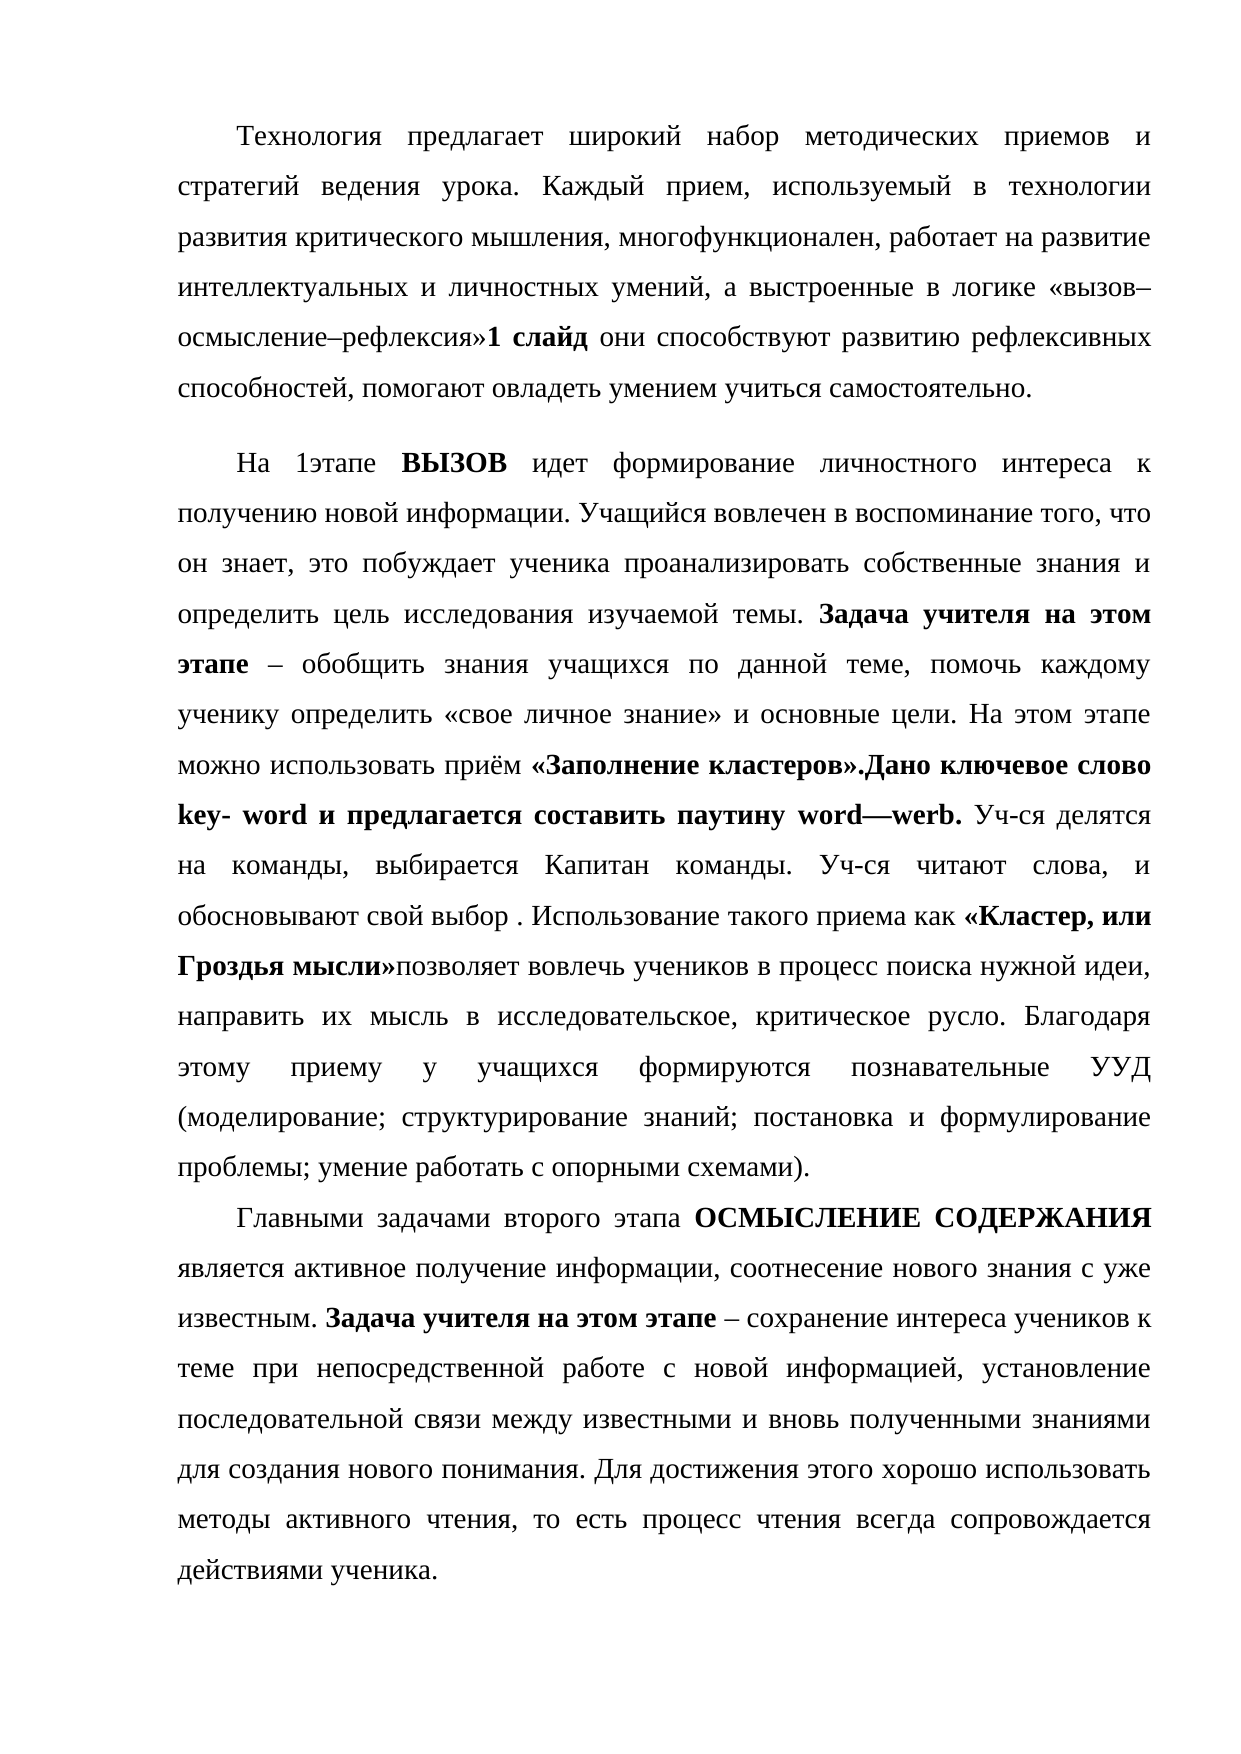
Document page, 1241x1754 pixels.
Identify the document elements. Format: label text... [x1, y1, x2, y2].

text Главными задачами второго этапа ОСМЫСЛЕНИЕ СОДЕРЖАНИЯ является активное получение информации, соотнесение нового знания с уже известным. Задача учителя на этом этапе – сохранение интереса учеников к теме при непосредственной работе с новой информацией, установление последовательной связи между известными и вновь полученными знаниями для создания нового понимания. Для достижения этого хорошо использовать методы активного чтения, то есть процесс чтения всегда сопровождается действиями ученика. [177, 1200, 1152, 1585]
text Технология предлагает широкий набор методических приемов и стратегий ведения урока. Каждый прием, используемый в технологии развития критического мышления, многофункционален, работает на развитие интеллектуальных и личностных умений, а выстроенные в логике «вызов–осмысление–рефлексия»1 слайд они способствуют развитию рефлексивных способностей, помогают овладеть умением учиться самостоятельно. [177, 118, 1152, 403]
text На 1этапе ВЫЗОВ идет формирование личностного интереса к получению новой информации. Учащийся вовлечен в воспоминание того, что он знает, это побуждает ученика проанализировать собственные знания и определить цель исследования изучаемой темы. Задача учителя на этом этапе – обобщить знания учащихся по данной теме, помочь каждому ученику определить «свое личное знание» и основные цели. На этом этапе можно использовать приём «Заполнение кластеров».Дано ключевое слово key- word и предлагается составить паутину word—werb. Уч-ся делятся на команды, выбирается Капитан команды. Уч-ся читают слова, и обосновывают свой выбор . Использование такого приема как «Кластер, или Гроздья мысли»позволяет вовлечь учеников в процесс поиска нужной идеи, направить их мысль в исследовательское, критическое русло. Благодаря этому приему у учащихся формируются познавательные УУД (моделирование; структурирование знаний; постановка и формулирование проблемы; умение работать с опорными схемами). [177, 445, 1152, 1183]
